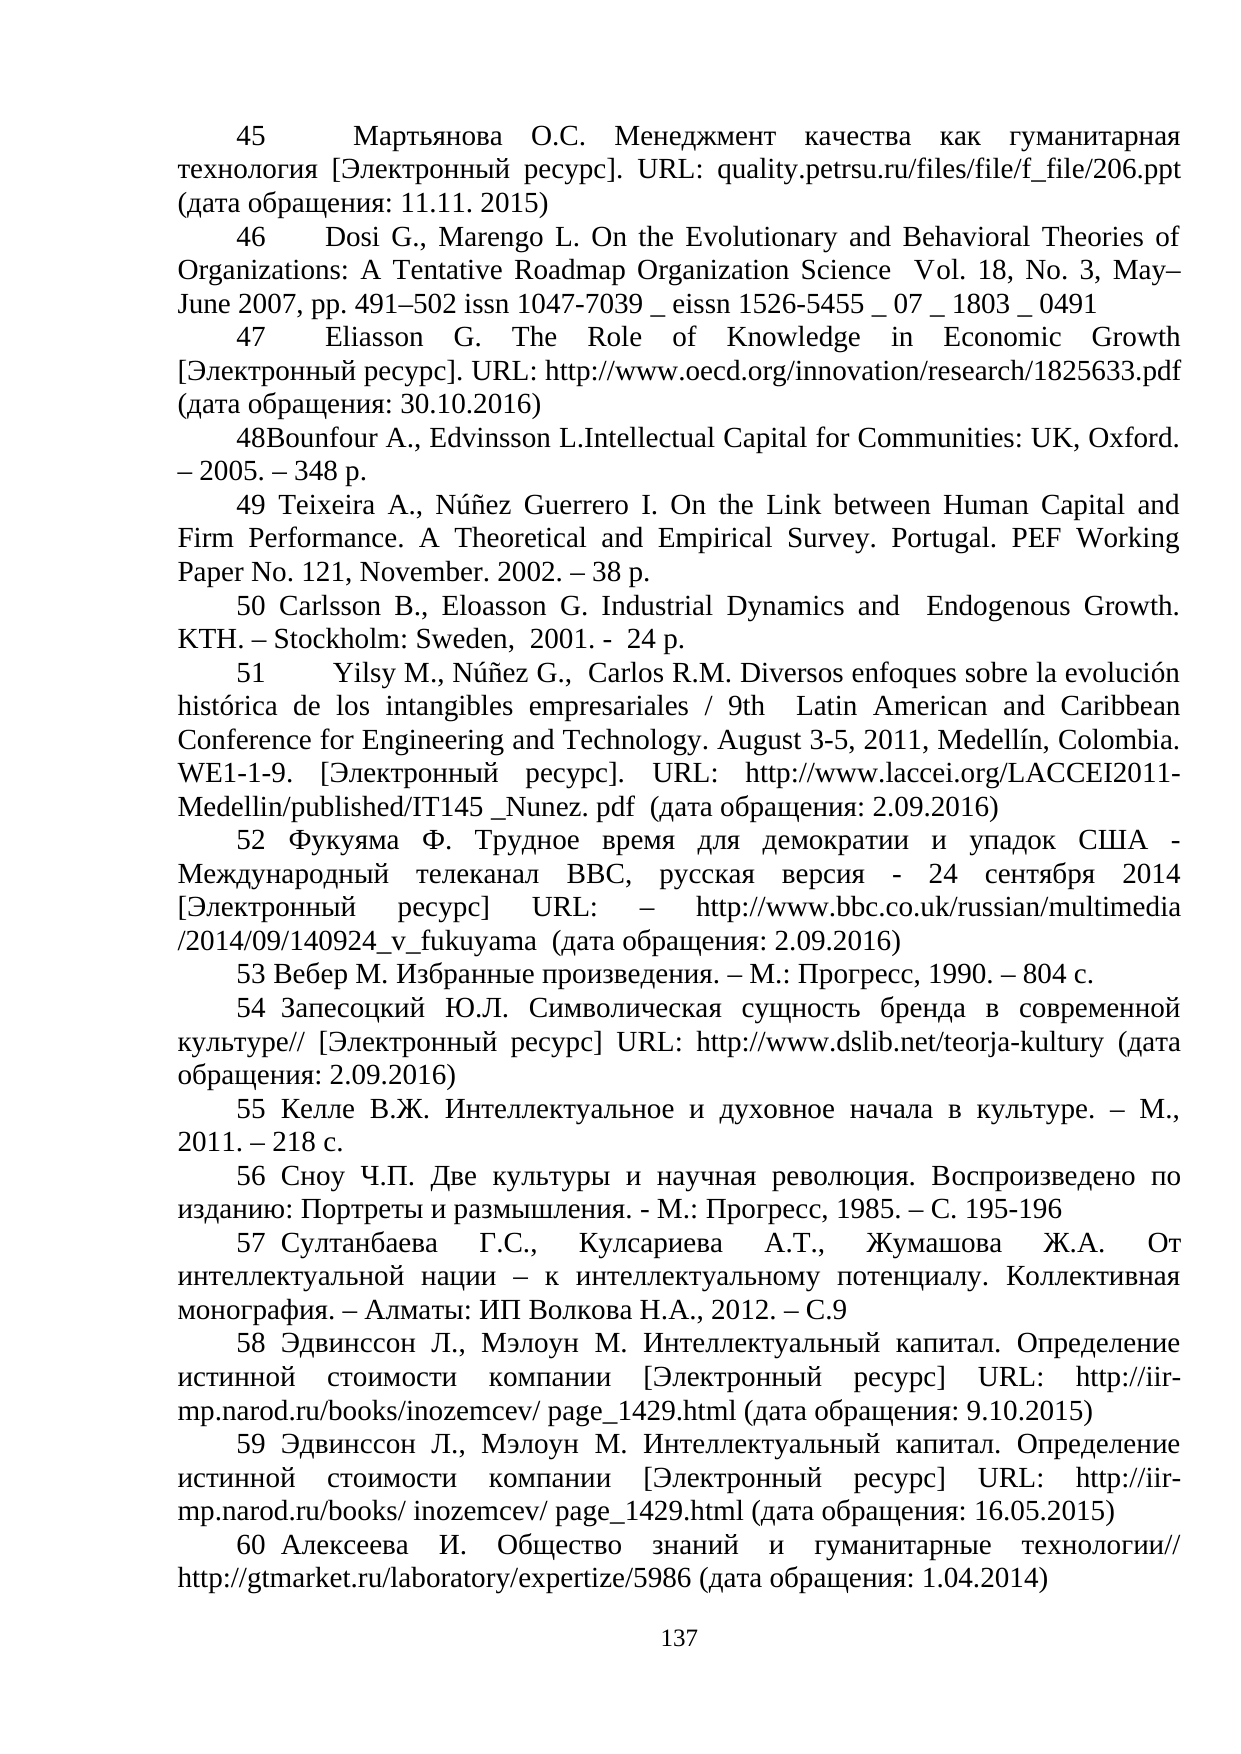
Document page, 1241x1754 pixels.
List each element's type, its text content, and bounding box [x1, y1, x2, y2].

list Dosi G., Marengo L. On the Evolutionary and Behavioral Theories of Organizations: A Tentative Roadmap Organization Science Vol. 18, No. 3, May–June 2007, pp. 491–502 issn 1047-7039 _ eissn 1526-5455 _ 07 _ 1803 _ 0491 [177, 219, 1181, 319]
list Eliasson G. The Role of Knowledge in Economic Growth [Электронный ресурс]. URL: http://www.oecd.org/innovation/research/1825633.pdf (дата обращения: 30.10.2016) [177, 319, 1181, 420]
list Мартьянова О.С. Менеджмент качества как гуманитарная технология [Электронный ресурс]. URL: quality.petrsu.ru/files/file/f_file/206.ppt (дата обращения: 11.11. 2015) [177, 118, 1181, 219]
list Запесоцкий Ю.Л. Символическая сущность бренда в современной культуре// [Электронный ресурс] URL: http://www.dslib.net/teorja-kultury (дата обращения: 2.09.2016) [177, 990, 1181, 1091]
list Bounfour A., Edvinsson L.Intellectual Capital for Communities: UK, Oxford. – 2005. – 348 p. [177, 420, 1181, 487]
list Вебер М. Избранные произведения. – М.: Прогресс, 1990. – 804 с. [177, 957, 1181, 990]
list Сноу Ч.П. Две культуры и научная революция. Воспроизведено по изданию: Портреты и размышления. - М.: Прогресс, 1985. – С. 195-196 [177, 1158, 1181, 1225]
list Фукуяма Ф. Трудное время для демократии и упадок США - Международный телеканал BBC, русская версия - 24 сентября 2014 [Электронный ресурс] URL: – http://www.bbc.co.uk/russian/multimedia /2014/09/140924_v_fukuyama (дата обращения: 2.09.2016) [177, 822, 1181, 957]
list Султанбаева Г.С., Кулсариева А.Т., Жумашова Ж.А. От интеллектуальной нации – к интеллектуальному потенциалу. Коллективная монография. – Алматы: ИП Волкова Н.А., 2012. – С.9 [177, 1225, 1181, 1326]
list Teixeira A., Núñez Guerrero I. On the Link between Human Capital and Firm Performance. A Theoretical and Empirical Survey. Portugal. PEF Working Paper No. 121, November. 2002. – 38 p. [177, 487, 1181, 588]
list Алексеева И. Общество знаний и гуманитарные технологии// http://gtmarket.ru/laboratory/expertize/5986 (дата обращения: 1.04.2014) [177, 1527, 1181, 1594]
list Эдвинссон Л., Мэлоун М. Интеллектуальный капитал. Определение истинной стоимости компании [Электронный ресурс] URL: http://iir-mp.narod.ru/books/inozemcev/ page_1429.html (дата обращения: 9.10.2015) [177, 1326, 1181, 1426]
list Эдвинссон Л., Мэлоун М. Интеллектуальный капитал. Определение истинной стоимости компании [Электронный ресурс] URL: http://iir-mp.narod.ru/books/ inozemcev/ page_1429.html (дата обращения: 16.05.2015) [177, 1426, 1181, 1527]
list Yilsy M., Núñez G., Carlos R.M. Diversos enfoques sobre la evolución histórica de los intangibles empresariales / 9th Latin American and Caribbean Conference for Engineering and Technology. August 3-5, 2011, Medellín, Colombia. WE1-1-9. [Электронный ресурс]. URL: http://www.laccei.org/LACCEI2011-Medellin/published/IT145 _Nunez. pdf (дата обращения: 2.09.2016) [177, 655, 1181, 822]
list Carlsson B., Eloasson G. Industrial Dynamics and Endogenous Growth. KTH. – Stockholm: Sweden, 2001. - 24 p. [177, 588, 1181, 655]
list Келле В.Ж. Интеллектуальное и духовное начала в культуре. – М., 2011. – 218 с. [177, 1091, 1181, 1158]
